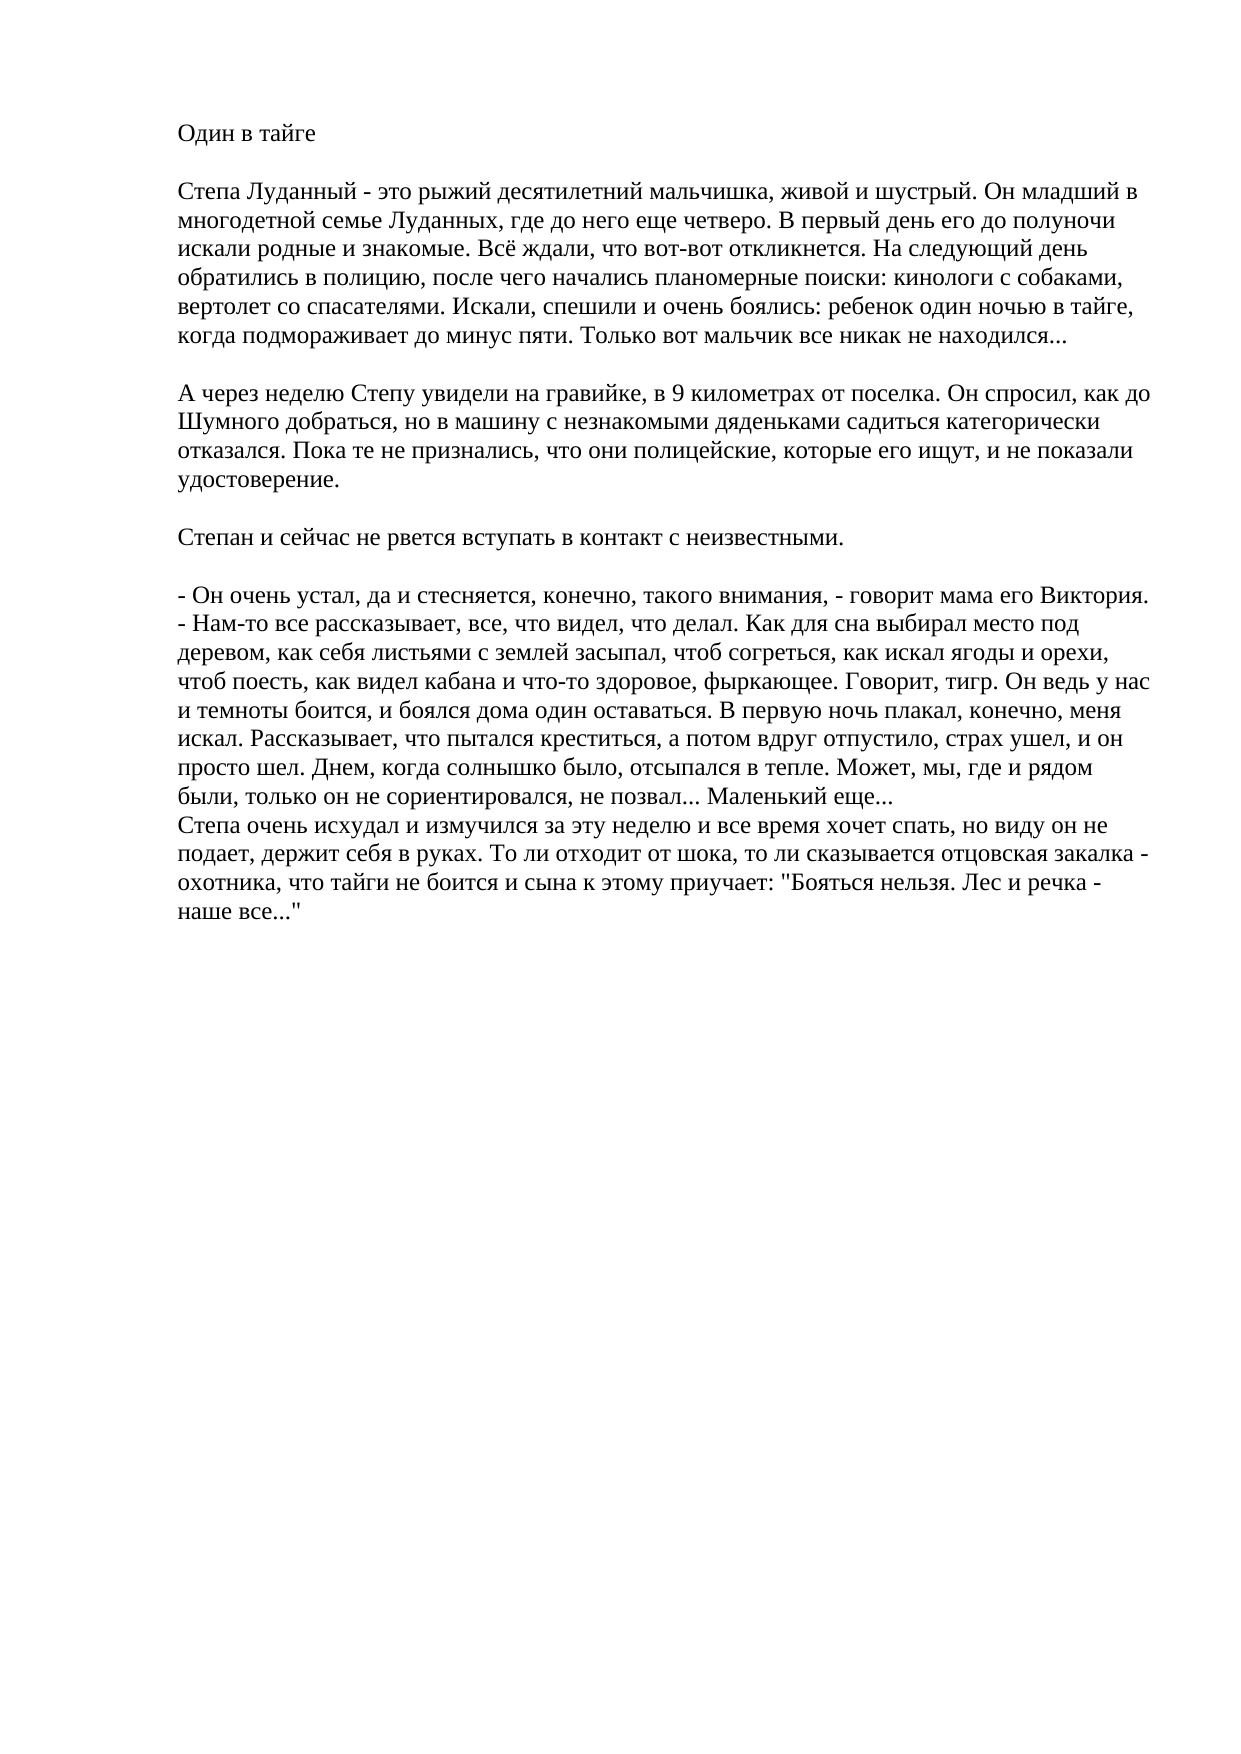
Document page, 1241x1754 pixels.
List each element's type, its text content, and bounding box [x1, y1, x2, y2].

text Один в тайге [177, 118, 1152, 147]
text Степан и сейчас не рвется вступать в контакт с неизвестными. [177, 522, 1152, 551]
text А через неделю Степу увидели на гравийке, в 9 километрах от поселка. Он спросил, как до Шумного добраться, но в машину с незнакомыми дяденьками садиться категорически отказался. Пока те не признались, что они полицейские, которые его ищут, и не показали удостоверение. [177, 378, 1152, 493]
text Степа Луданный - это рыжий десятилетний мальчишка, живой и шустрый. Он младший в многодетной семье Луданных, где до него еще четверо. В первый день его до полуночи искали родные и знакомые. Всё ждали, что вот-вот откликнется. На следующий день обратились в полицию, после чего начались планомерные поиски: кинологи с собаками, вертолет со спасателями. Искали, спешили и очень боялись: ребенок один ночью в тайге, когда подмораживает до минус пяти. Только вот мальчик все никак не находился... [177, 176, 1152, 348]
text - Он очень устал, да и стесняется, конечно, такого внимания, - говорит мама его Виктория. - Нам-то все рассказывает, все, что видел, что делал. Как для сна выбирал место под деревом, как себя листьями с землей засыпал, чтоб согреться, как искал ягоды и орехи, чтоб поесть, как видел кабана и что-то здоровое, фыркающее. Говорит, тигр. Он ведь у нас и темноты боится, и боялся дома один оставаться. В первую ночь плакал, конечно, меня искал. Рассказывает, что пытался креститься, а потом вдруг отпустило, страх ушел, и он просто шел. Днем, когда солнышко было, отсыпался в тепле. Может, мы, где и рядом были, только он не сориентировался, не позвал... Маленький еще... Степа очень исхудал и измучился за эту неделю и все время хочет спать, но виду он не подает, держит себя в руках. То ли отходит от шока, то ли сказывается отцовская закалка - охотника, что тайги не боится и сына к этому приучает: "Бояться нельзя. Лес и речка - наше все..." [177, 580, 1152, 925]
